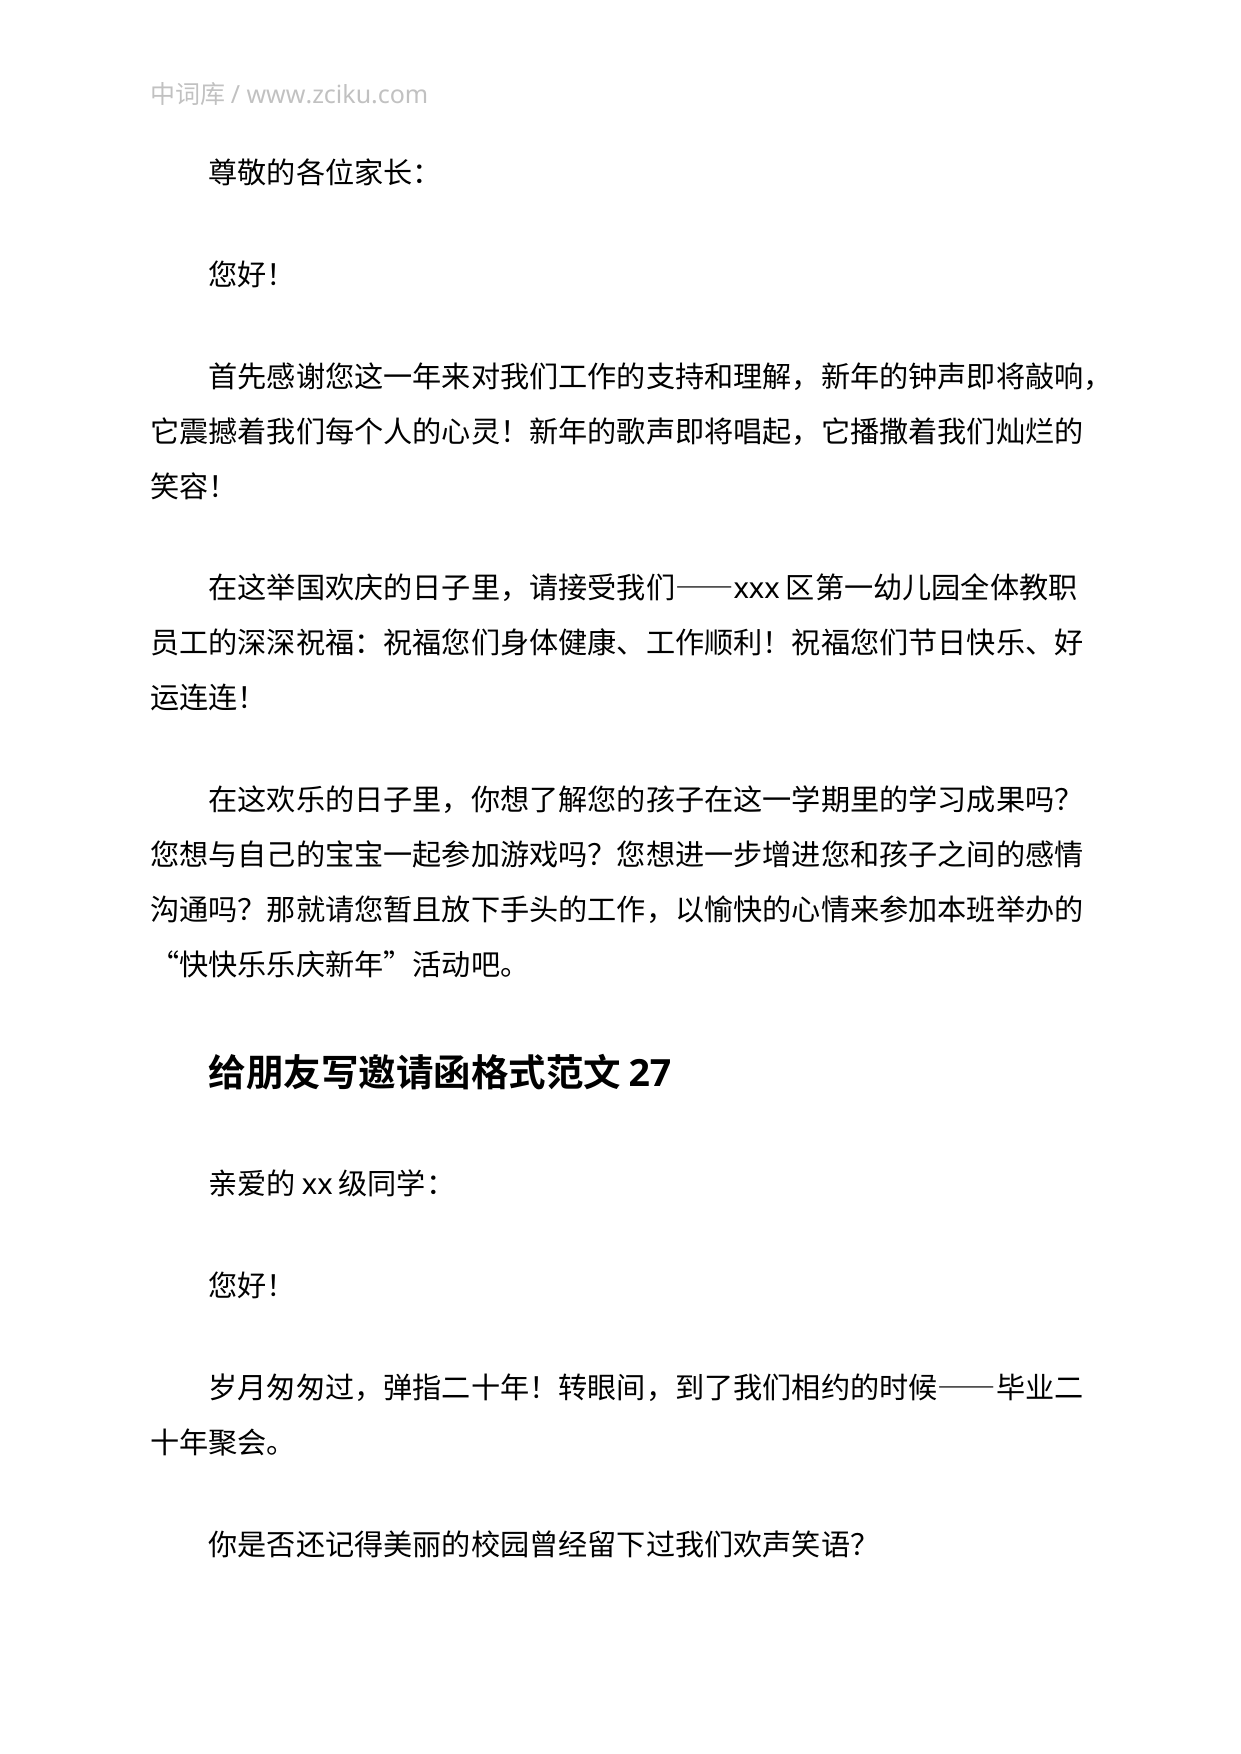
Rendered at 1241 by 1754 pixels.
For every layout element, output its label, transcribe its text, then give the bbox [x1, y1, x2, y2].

text 在这欢乐的日子里，你想了解您的孩子在这一学期里的学习成果吗？您想与自己的宝宝一起参加游戏吗？您想进一步增进您和孩子之间的感情沟通吗？那就请您暂且放下手头的工作，以愉快的心情来参加本班举办的“快快乐乐庆新年”活动吧。 [150, 777, 1090, 984]
text 亲爱的xx级同学： [150, 1161, 1090, 1203]
text 您好！ [150, 1263, 1090, 1305]
text 您好！ [150, 252, 1090, 294]
text 在这举国欢庆的日子里，请接受我们——xxx区第一幼儿园全体教职员工的深深祝福：祝福您们身体健康、工作顺利！祝福您们节日快乐、好运连连！ [150, 565, 1090, 717]
text 你是否还记得美丽的校园曾经留下过我们欢声笑语？ [150, 1521, 1090, 1563]
text 岁月匆匆过，弹指二十年！转眼间，到了我们相约的时候——毕业二十年聚会。 [150, 1364, 1090, 1462]
text 给朋友写邀请函格式范文27 [150, 1043, 1090, 1098]
text 尊敬的各位家长： [150, 150, 1090, 192]
text 首先感谢您这一年来对我们工作的支持和理解，新年的钟声即将敲响，它震撼着我们每个人的心灵！新年的歌声即将唱起，它播撒着我们灿烂的笑容！ [150, 353, 1090, 506]
